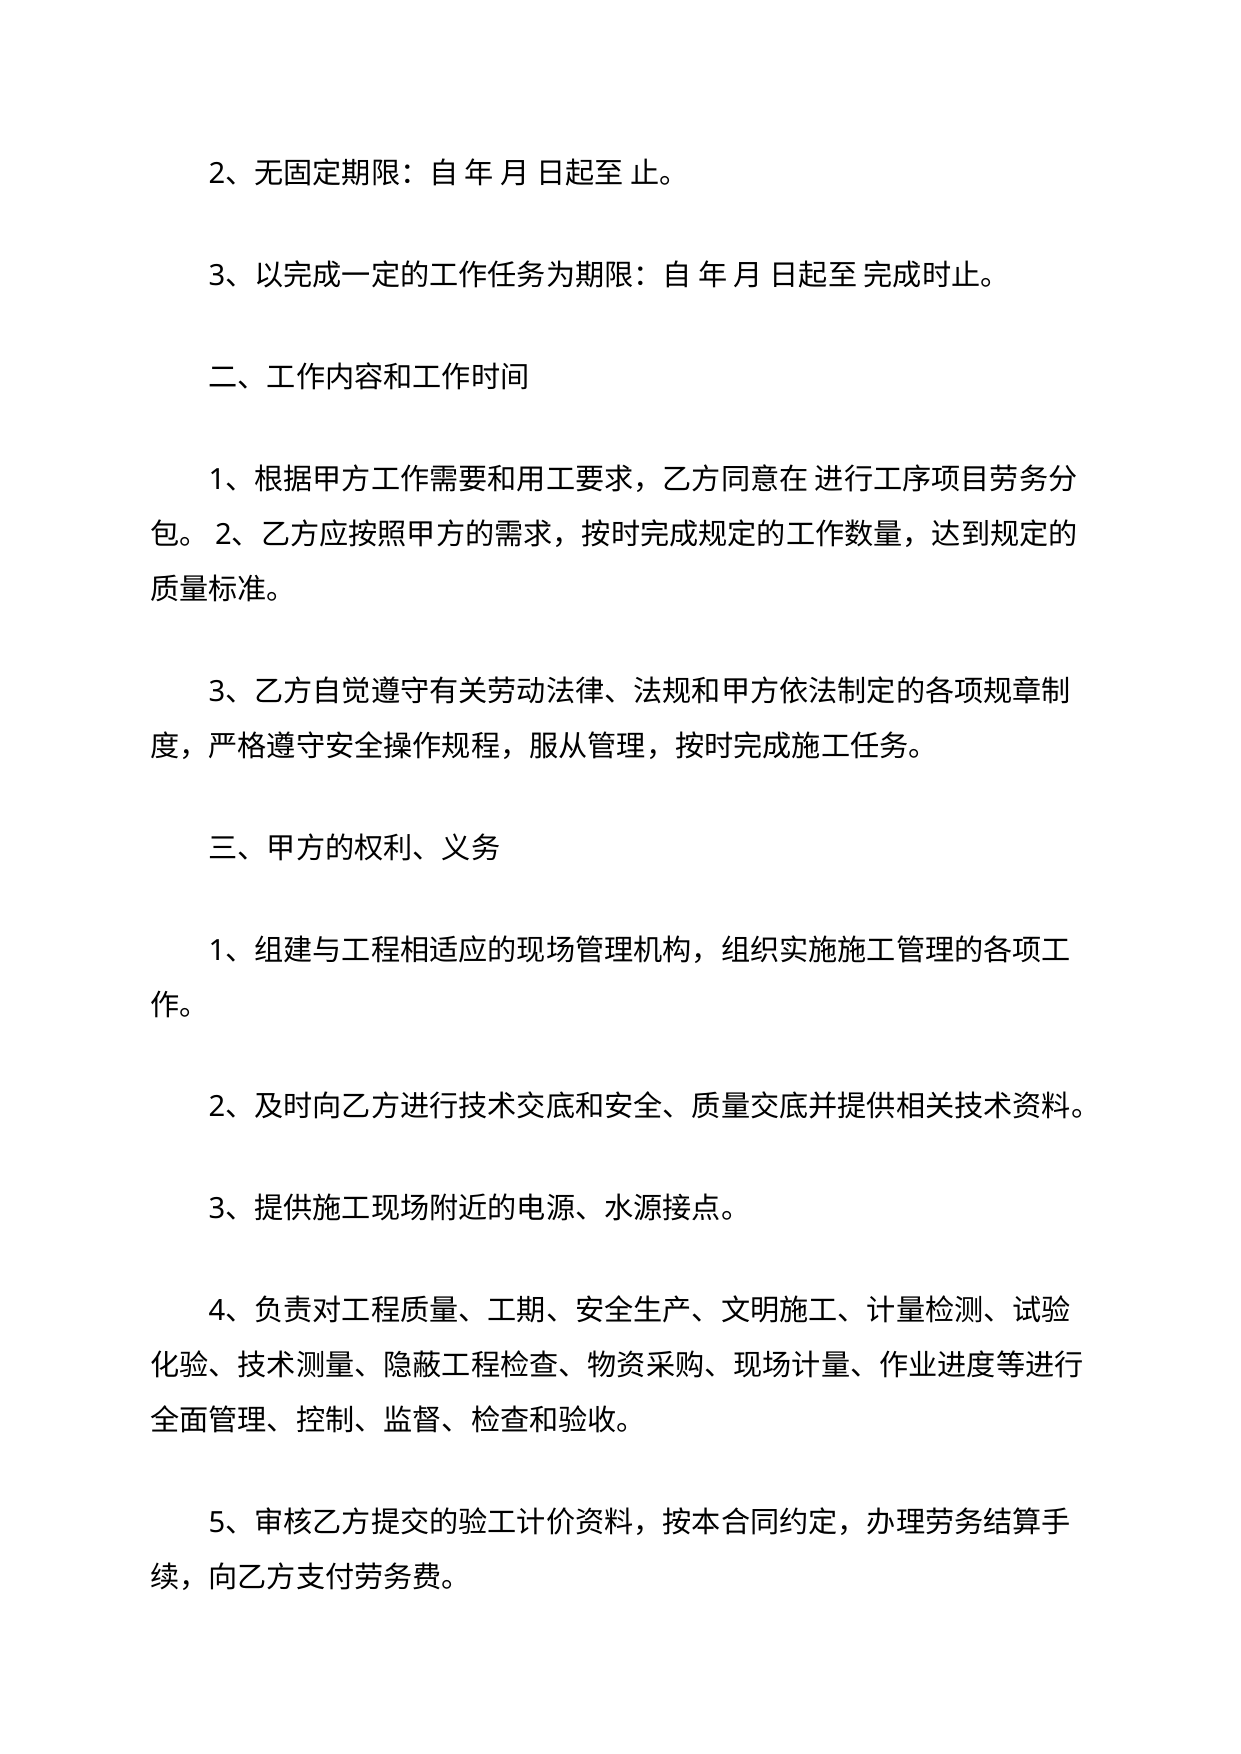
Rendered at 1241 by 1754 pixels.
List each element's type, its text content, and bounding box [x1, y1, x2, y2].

text 2、无固定期限：自 年 月 日起至 止。 [150, 150, 1090, 192]
text 5、审核乙方提交的验工计价资料，按本合同约定，办理劳务结算手续，向乙方支付劳务费。 [150, 1498, 1090, 1596]
text 2、及时向乙方进行技术交底和安全、质量交底并提供相关技术资料。 [150, 1083, 1090, 1125]
text 3、乙方自觉遵守有关劳动法律、法规和甲方依法制定的各项规章制度，严格遵守安全操作规程，服从管理，按时完成施工任务。 [150, 667, 1090, 765]
text 三、甲方的权利、义务 [150, 824, 1090, 867]
text 1、组建与工程相适应的现场管理机构，组织实施施工管理的各项工作。 [150, 926, 1090, 1023]
text 3、提供施工现场附近的电源、水源接点。 [150, 1185, 1090, 1227]
text 4、负责对工程质量、工期、安全生产、文明施工、计量检测、试验化验、技术测量、隐蔽工程检查、物资采购、现场计量、作业进度等进行全面管理、控制、监督、检查和验收。 [150, 1287, 1090, 1439]
text 3、以完成一定的工作任务为期限：自 年 月 日起至 完成时止。 [150, 252, 1090, 294]
text 二、工作内容和工作时间 [150, 354, 1090, 396]
text 1、根据甲方工作需要和用工要求，乙方同意在 进行工序项目劳务分包。 2、乙方应按照甲方的需求，按时完成规定的工作数量，达到规定的质量标准。 [150, 456, 1090, 608]
